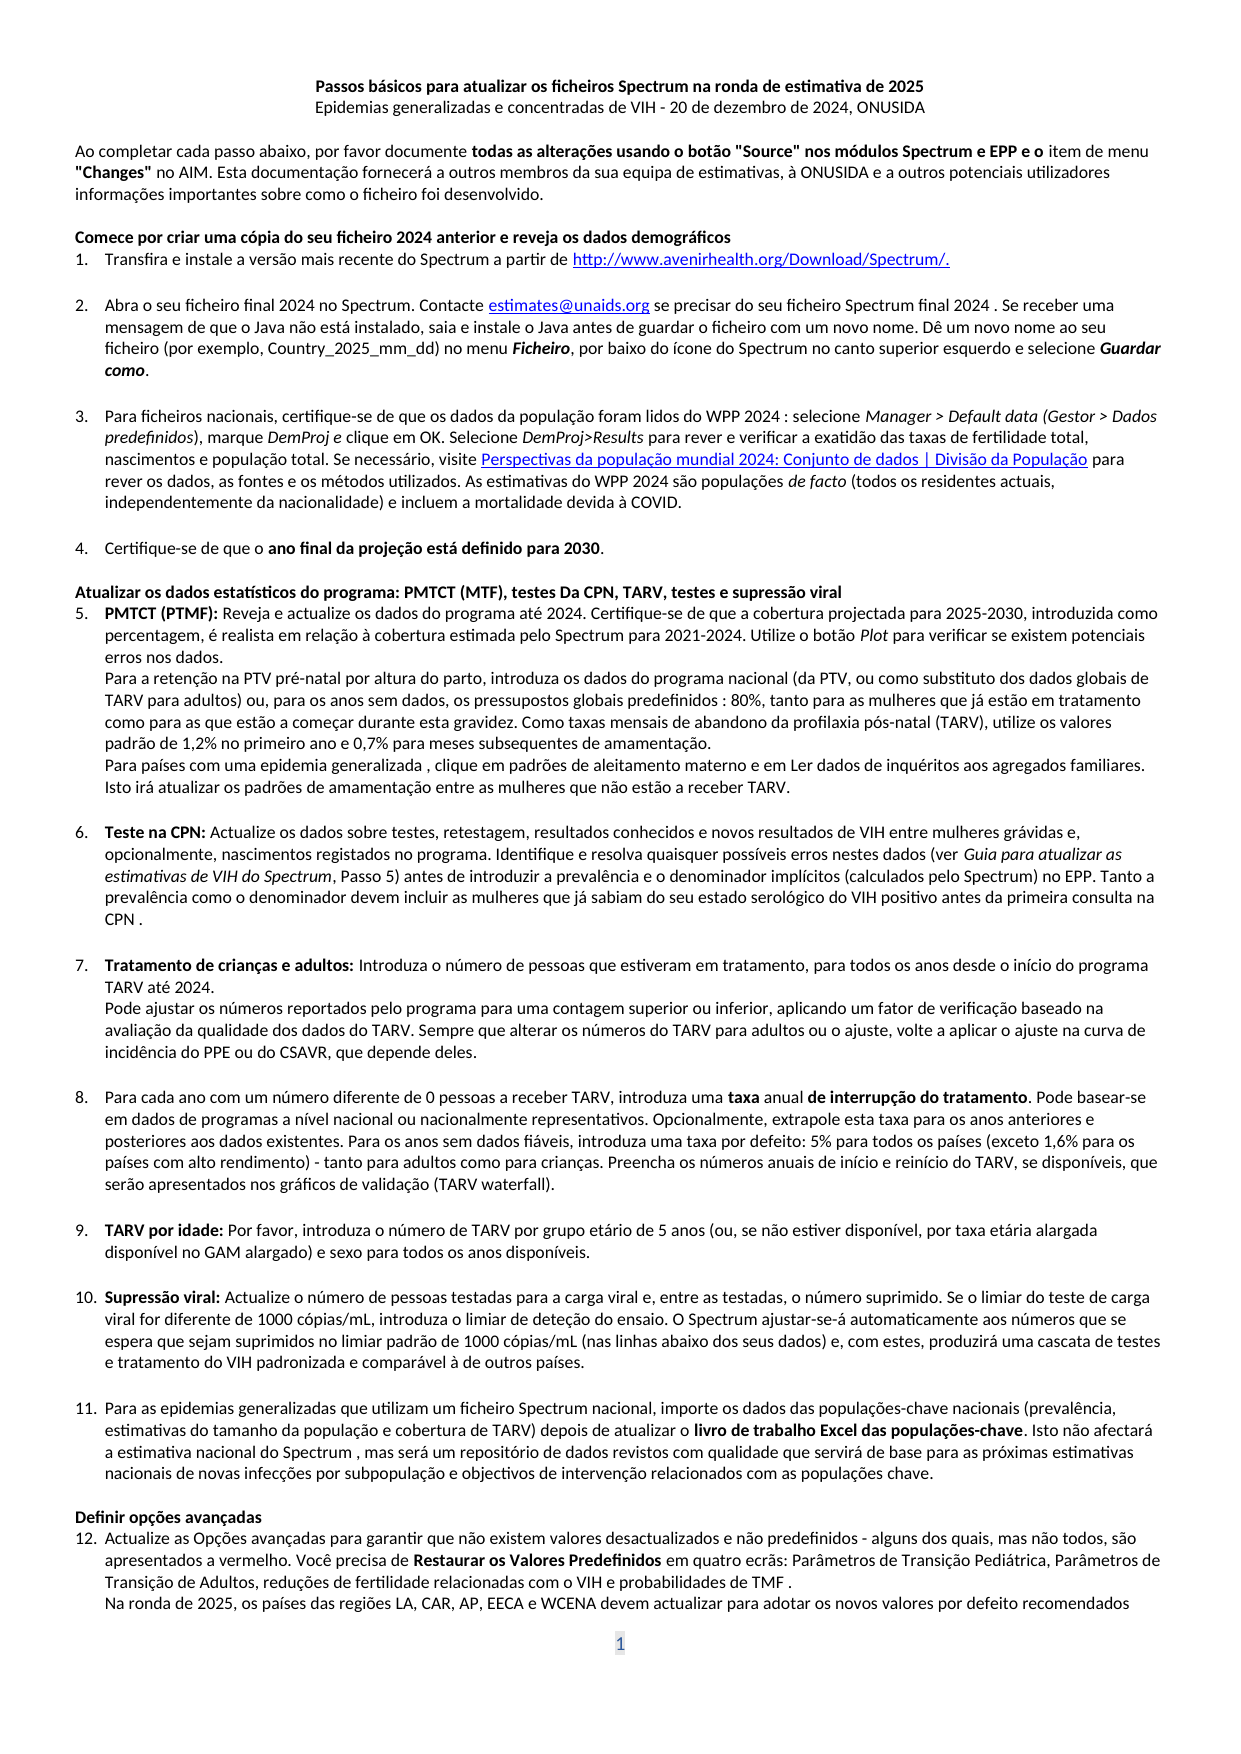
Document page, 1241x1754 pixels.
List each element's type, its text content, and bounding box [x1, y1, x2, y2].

list Supressão viral: Actualize o número de pessoas testadas para a carga viral e, entre as testadas, o número suprimido. Se o limiar do teste de carga viral for diferente de 1000 cópias/mL, introduza o limiar de deteção do ensaio. O Spectrum ajustar-se-á automaticamente aos números que se espera que sejam suprimidos no limiar padrão de 1000 cópias/mL (nas linhas abaixo dos seus dados) e, com estes, produzirá uma cascata de testes e tratamento do VIH padronizada e comparável à de outros países. [75, 1287, 1165, 1397]
list Teste na CPN: Actualize os dados sobre testes, retestagem, resultados conhecidos e novos resultados de VIH entre mulheres grávidas e, opcionalmente, nascimentos registados no programa. Identifique e resolva quaisquer possíveis erros nestes dados (ver Guia para atualizar as estimativas de VIH do Spectrum, Passo 5) antes de introduzir a prevalência e o denominador implícitos (calculados pelo Spectrum) no EPP. Tanto a prevalência como o denominador devem incluir as mulheres que já sabiam do seu estado serológico do VIH positivo antes da primeira consulta na CPN . [75, 822, 1165, 954]
list Para ficheiros nacionais, certifique-se de que os dados da população foram lidos do WPP 2024 : selecione Manager > Default data (Gestor > Dados predefinidos), marque DemProj e clique em OK. Selecione DemProj>Results para rever e verificar a exatidão das taxas de fertilidade total, nascimentos e população total. Se necessário, visite Perspectivas da população mundial 2024: Conjunto de dados | Divisão da População para rever os dados, as fontes e os métodos utilizados. As estimativas do WPP 2024 são populações de facto (todos os residentes actuais, independentemente da nacionalidade) e incluem a mortalidade devida à COVID. [75, 405, 1165, 537]
text Definir opções avançadas [75, 1506, 1165, 1527]
list Para países com uma epidemia generalizada , clique em padrões de aleitamento materno e em Ler dados de inquéritos aos agregados familiares. Isto irá atualizar os padrões de amamentação entre as mulheres que não estão a receber TARV. [104, 754, 1165, 822]
list TARV por idade: Por favor, introduza o número de TARV por grupo etário de 5 anos (ou, se não estiver disponível, por taxa etária alargada disponível no GAM alargado) e sexo para todos os anos disponíveis. [75, 1219, 1165, 1287]
text Ao completar cada passo abaixo, por favor documente todas as alterações usando o botão "Source" nos módulos Spectrum e EPP e o item de menu "Changes" no AIM. Esta documentação fornecerá a outros membros da sua equipa de estimativas, à ONUSIDA e a outros potenciais utilizadores informações importantes sobre como o ficheiro foi desenvolvido. [75, 140, 1165, 205]
list PMTCT (PTMF): Reveja e actualize os dados do programa até 2024. Certifique-se de que a cobertura projectada para 2025-2030, introduzida como percentagem, é realista em relação à cobertura estimada pelo Spectrum para 2021-2024. Utilize o botão Plot para verificar se existem potenciais erros nos dados. [75, 602, 1165, 667]
list Abra o seu ficheiro final 2024 no Spectrum. Contacte estimates@unaids.org se precisar do seu ficheiro Spectrum final 2024 . Se receber uma mensagem de que o Java não está instalado, saia e instale o Java antes de guardar o ficheiro com um novo nome. Dê um novo nome ao seu ficheiro (por exemplo, Country_2025_mm_dd) no menu Ficheiro, por baixo do ícone do Spectrum no canto superior esquerdo e selecione Guardar como. [75, 294, 1165, 405]
list Tratamento de crianças e adultos: Introduza o número de pessoas que estiveram em tratamento, para todos os anos desde o início do programa TARV até 2024. Pode ajustar os números reportados pelo programa para uma contagem superior ou inferior, aplicando um fator de verificação baseado na avaliação da qualidade dos dados do TARV. Sempre que alterar os números do TARV para adultos ou o ajuste, volte a aplicar o ajuste na curva de incidência do PPE ou do CSAVR, que depende deles. [75, 954, 1165, 1087]
list Para a retenção na PTV pré-natal por altura do parto, introduza os dados do programa nacional (da PTV, ou como substituto dos dados globais de TARV para adultos) ou, para os anos sem dados, os pressupostos globais predefinidos : 80%, tanto para as mulheres que já estão em tratamento como para as que estão a começar durante esta gravidez. Como taxas mensais de abandono da profilaxia pós-natal (TARV), utilize os valores padrão de 1,2% no primeiro ano e 0,7% para meses subsequentes de amamentação. [104, 667, 1165, 754]
list Transfira e instale a versão mais recente do Spectrum a partir de http://www.avenirhealth.org/Download/Spectrum/. [75, 248, 1165, 294]
text Atualizar os dados estatísticos do programa: PMTCT (MTF), testes Da CPN, TARV, testes e supressão viral [75, 581, 1165, 602]
text Epidemias generalizadas e concentradas de VIH - 20 de dezembro de 2024, ONUSIDA [75, 97, 1165, 118]
list Certifique-se de que o ano final da projeção está definido para 2030. [75, 537, 1165, 559]
list Para as epidemias generalizadas que utilizam um ficheiro Spectrum nacional, importe os dados das populações-chave nacionais (prevalência, estimativas do tamanho da população e cobertura de TARV) depois de atualizar o livro de trabalho Excel das populações-chave. Isto não afectará a estimativa nacional do Spectrum , mas será um repositório de dados revistos com qualidade que servirá de base para as próximas estimativas nacionais de novas infecções por subpopulação e objectivos de intervenção relacionados com as populações chave. [75, 1397, 1165, 1484]
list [75, 1527, 1165, 1614]
list Para cada ano com um número diferente de 0 pessoas a receber TARV, introduza uma taxa anual de interrupção do tratamento. Pode basear-se em dados de programas a nível nacional ou nacionalmente representativos. Opcionalmente, extrapole esta taxa para os anos anteriores e posteriores aos dados existentes. Para os anos sem dados fiáveis, introduza uma taxa por defeito: 5% para todos os países (exceto 1,6% para os países com alto rendimento) - tanto para adultos como para crianças. Preencha os números anuais de início e reinício do TARV, se disponíveis, que serão apresentados nos gráficos de validação (TARV waterfall). [75, 1087, 1165, 1219]
text Comece por criar uma cópia do seu ficheiro 2024 anterior e reveja os dados demográficos [75, 227, 1165, 248]
text Passos básicos para atualizar os ficheiros Spectrum na ronda de estimativa de 2025 [75, 75, 1165, 97]
